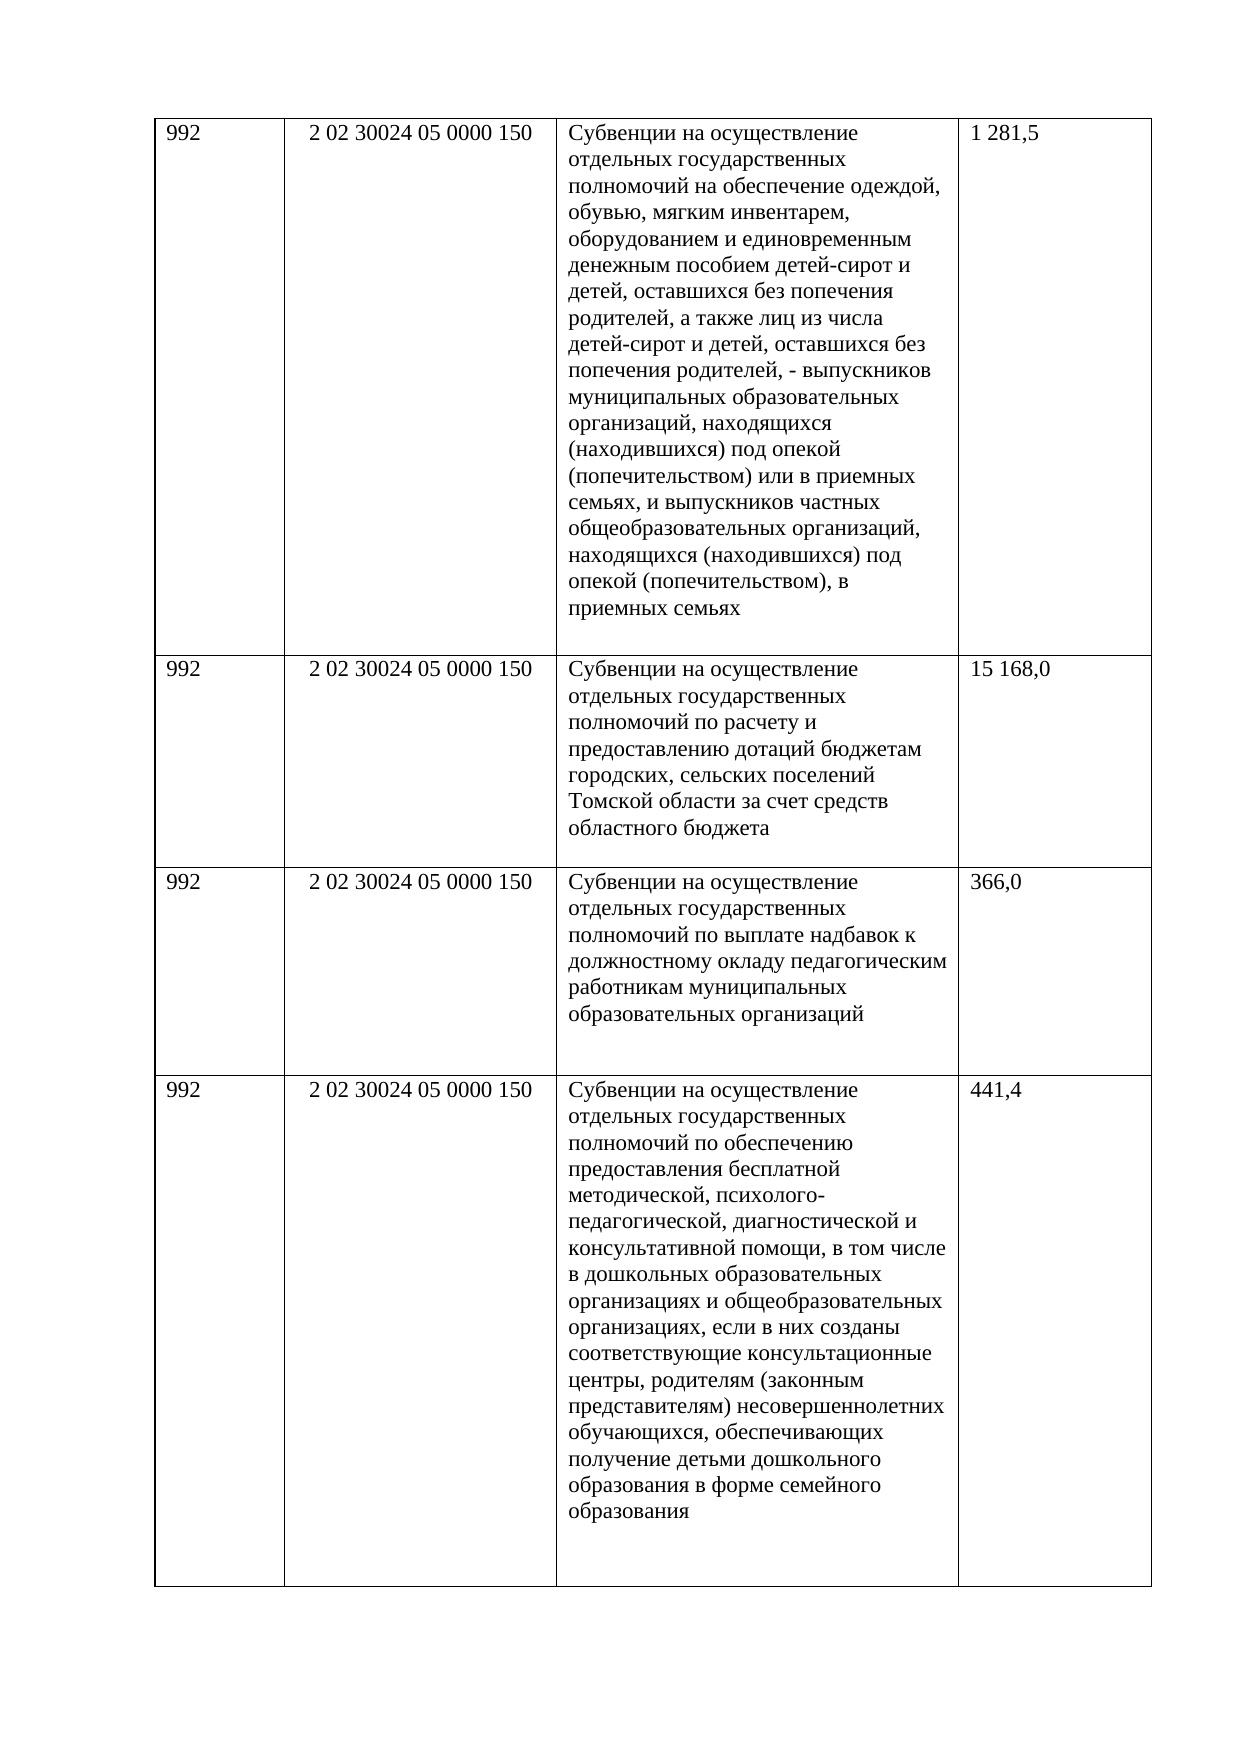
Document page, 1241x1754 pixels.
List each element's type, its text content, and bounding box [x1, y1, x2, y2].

table_cell Субвенции на осуществление отдельных государственных полномочий на обеспечение одеждой, обувью, мягким инвентарем, оборудованием и единовременным денежным пособием детей-сирот и детей, оставшихся без попечения родителей, а также лиц из числа детей-сирот и детей, оставшихся без попечения родителей, - выпускников муниципальных образовательных организаций, находящихся (находившихся) под опекой (попечительством) или в приемных семьях, и выпускников частных общеобразовательных организаций, находящихся (находившихся) под опекой (попечительством), в приемных семьях [557, 119, 958, 654]
table_cell Субвенции на осуществление отдельных государственных полномочий по обеспечению предоставления бесплатной методической, психолого-педагогической, диагностической и консультативной помощи, в том числе в дошкольных образовательных организациях и общеобразовательных организациях, если в них созданы соответствующие консультационные центры, родителям (законным представителям) несовершеннолетних обучающихся, обеспечивающих получение детьми дошкольного образования в форме семейного образования [557, 1076, 958, 1586]
table_cell 366,0 [959, 868, 1151, 1075]
table_cell 992 [156, 1076, 284, 1586]
table_cell 992 [156, 119, 284, 654]
table_cell 1 281,5 [959, 119, 1151, 654]
table_cell Субвенции на осуществление отдельных государственных полномочий по выплате надбавок к должностному окладу педагогическим работникам муниципальных образовательных организаций [557, 868, 958, 1075]
table_cell 992 [156, 656, 284, 867]
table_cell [285, 119, 556, 654]
table_cell Субвенции на осуществление отдельных государственных полномочий по расчету и предоставлению дотаций бюджетам городских, сельских поселений Томской области за счет средств областного бюджета [557, 656, 958, 867]
table_cell 441,4 [959, 1076, 1151, 1586]
table_cell 2 02 30024 05 0000 150 [285, 656, 556, 867]
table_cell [285, 1076, 556, 1586]
table_cell 15 168,0 [959, 656, 1151, 867]
table_cell 2 02 30024 05 0000 150 [285, 868, 556, 1075]
table_cell 992 [156, 868, 284, 1075]
